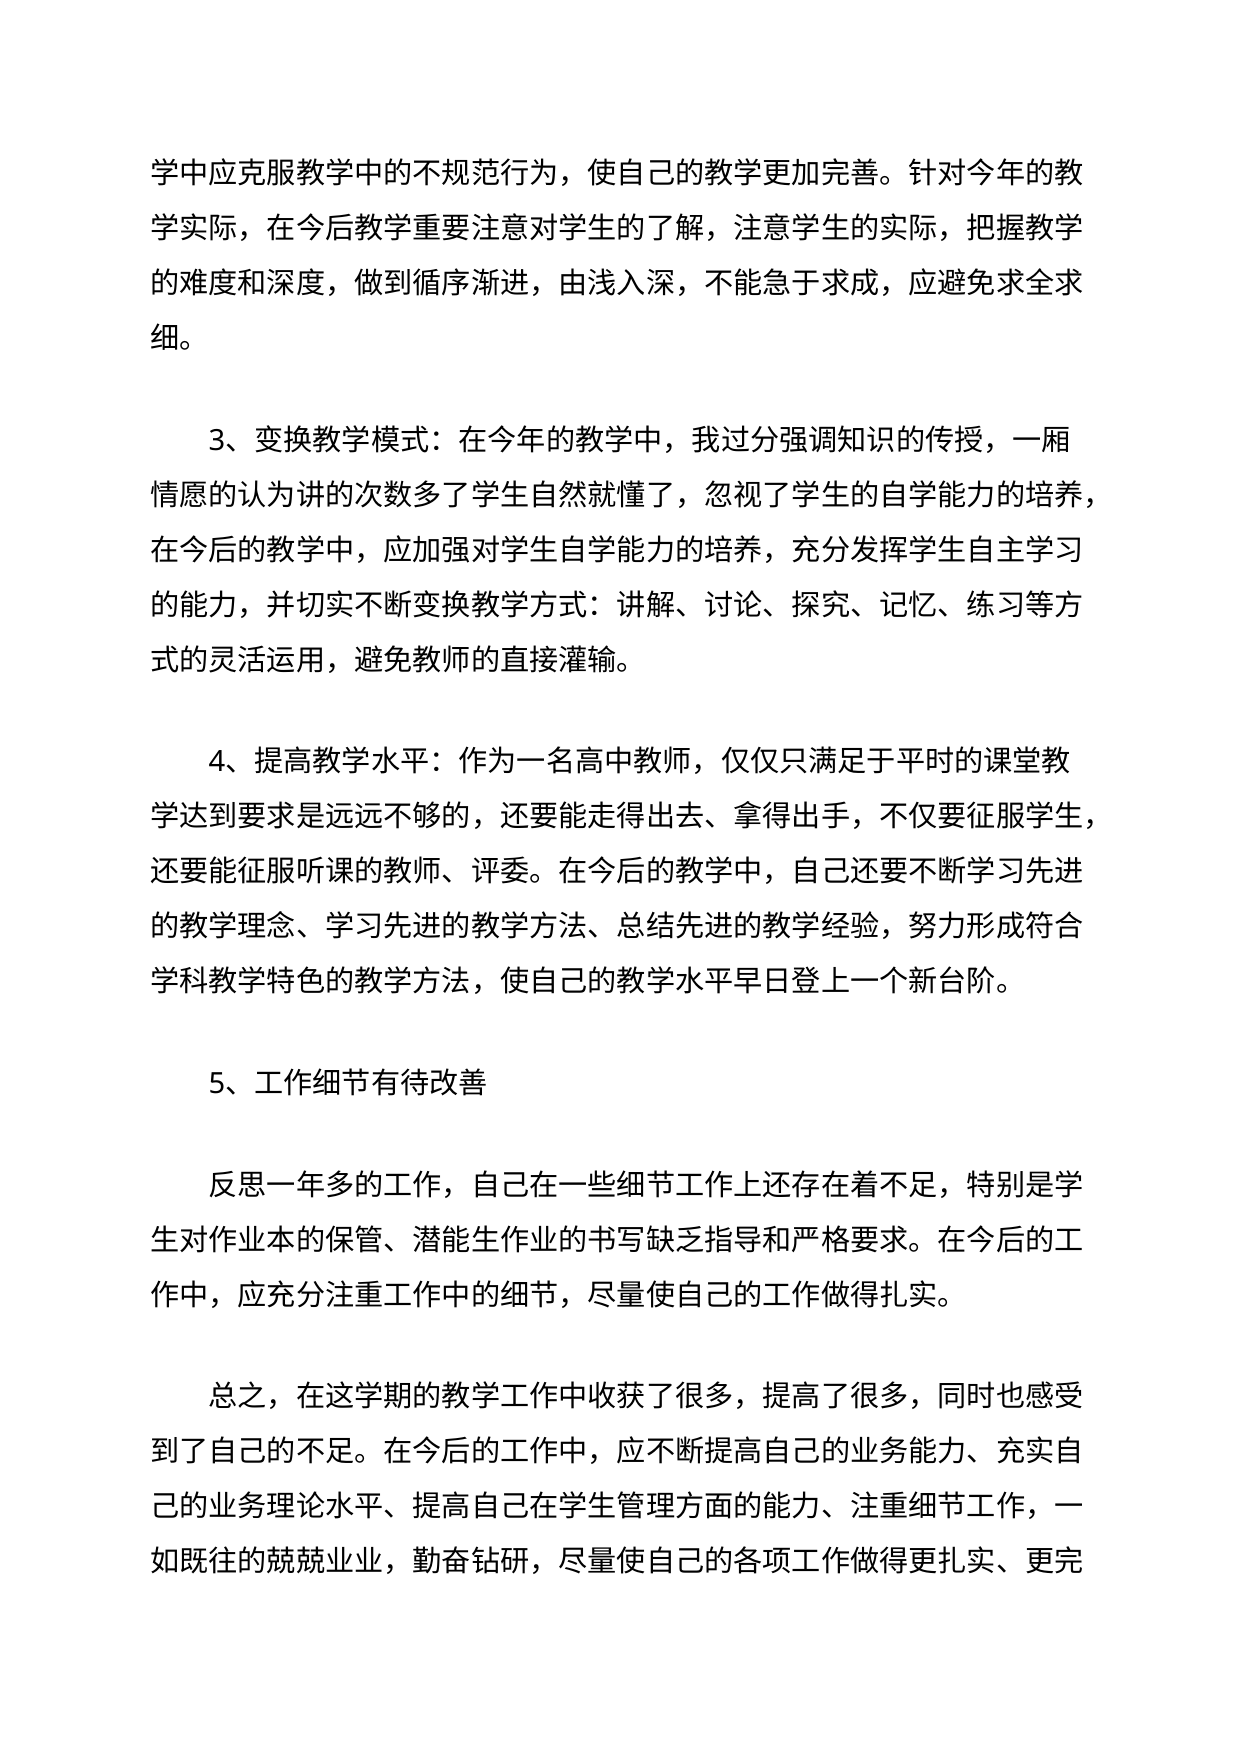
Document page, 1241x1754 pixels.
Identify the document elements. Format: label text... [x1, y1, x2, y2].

text 5、工作细节有待改善 [150, 1059, 1090, 1102]
text 反思一年多的工作，自己在一些细节工作上还存在着不足，特别是学生对作业本的保管、潜能生作业的书写缺乏指导和严格要求。在今后的工作中，应充分注重工作中的细节，尽量使自己的工作做得扎实。 [150, 1161, 1090, 1313]
text 3、变换教学模式：在今年的教学中，我过分强调知识的传授，一厢情愿的认为讲的次数多了学生自然就懂了，忽视了学生的自学能力的培养，在今后的教学中，应加强对学生自学能力的培养，充分发挥学生自主学习的能力，并切实不断变换教学方式：讲解、讨论、探究、记忆、练习等方式的灵活运用，避免教师的直接灌输。 [150, 416, 1090, 678]
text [150, 150, 1090, 357]
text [150, 1373, 1090, 1580]
text 4、提高教学水平：作为一名高中教师，仅仅只满足于平时的课堂教学达到要求是远远不够的，还要能走得出去、拿得出手，不仅要征服学生，还要能征服听课的教师、评委。在今后的教学中，自己还要不断学习先进的教学理念、学习先进的教学方法、总结先进的教学经验，努力形成符合学科教学特色的教学方法，使自己的教学水平早日登上一个新台阶。 [150, 738, 1090, 1000]
